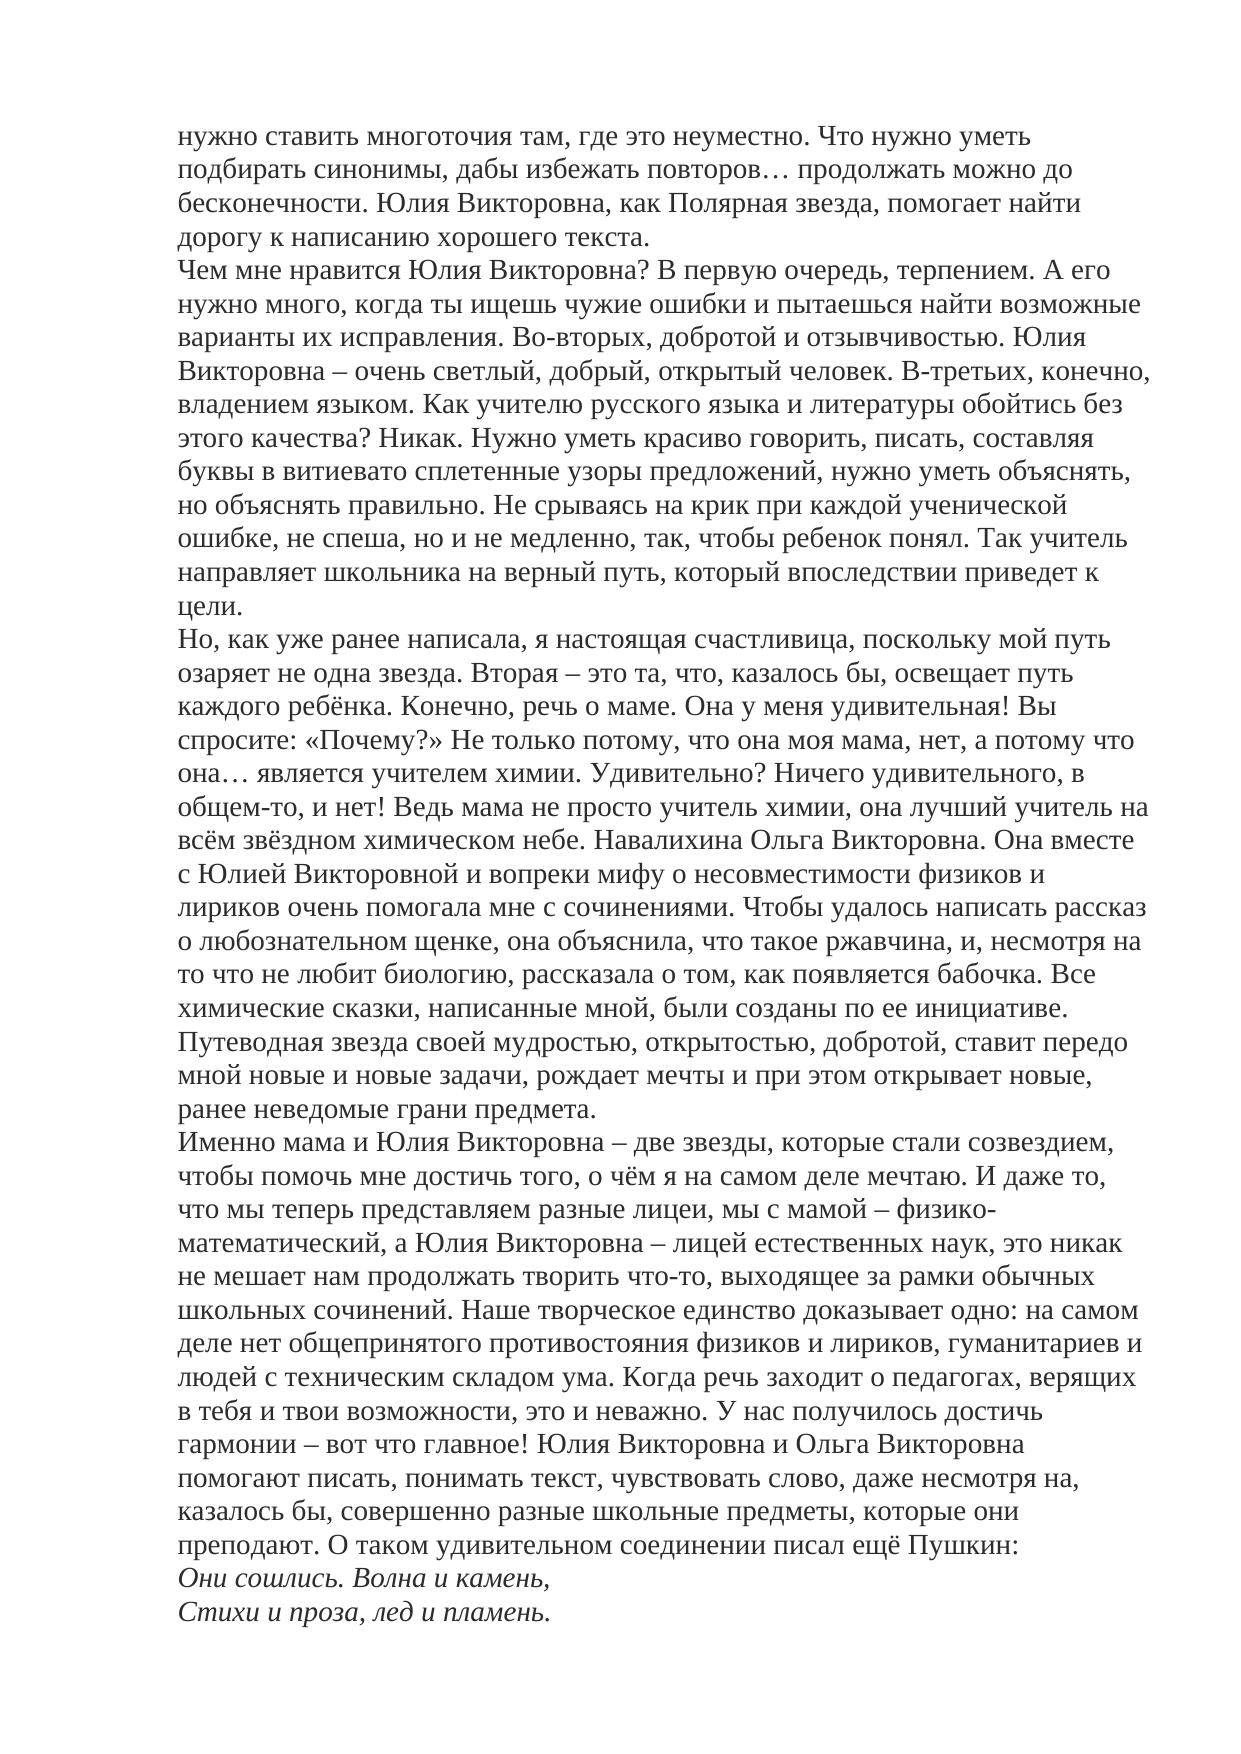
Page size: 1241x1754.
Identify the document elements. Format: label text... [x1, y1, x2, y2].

text Чем мне нравится Юлия Викторовна? В первую очередь, терпением. А его нужно много, когда ты ищешь чужие ошибки и пытаешься найти возможные варианты их исправления. Во-вторых, добротой и отзывчивостью. Юлия Викторовна – очень светлый, добрый, открытый человек. В-третьих, конечно, владением языком. Как учителю русского языка и литературы обойтись без этого качества? Никак. Нужно уметь красиво говорить, писать, составляя буквы в витиевато сплетенные узоры предложений, нужно уметь объяснять, но объяснять правильно. Не срываясь на крик при каждой ученической ошибке, не спеша, но и не медленно, так, чтобы ребенок понял. Так учитель направляет школьника на верный путь, который впоследствии приведет к цели. [177, 252, 1152, 621]
text Стихи и проза, лед и пламень. [177, 1594, 1152, 1627]
text Но, как уже ранее написала, я настоящая счастливица, поскольку мой путь озаряет не одна звезда. Вторая – это та, что, казалось бы, освещает путь каждого ребёнка. Конечно, речь о маме. Она у меня удивительная! Вы спросите: «Почему?» Не только потому, что она моя мама, нет, а потому что она… является учителем химии. Удивительно? Ничего удивительного, в общем-то, и нет! Ведь мама не просто учитель химии, она лучший учитель на всём звёздном химическом небе. Навалихина Ольга Викторовна. Она вместе с Юлией Викторовной и вопреки мифу о несовместимости физиков и лириков очень помогала мне с сочинениями. Чтобы удалось написать рассказ о любознательном щенке, она объяснила, что такое ржавчина, и, несмотря на то что не любит биологию, рассказала о том, как появляется бабочка. Все химические сказки, написанные мной, были созданы по ее инициативе. Путеводная звезда своей мудростью, открытостью, добротой, ставит передо мной новые и новые задачи, рождает мечты и при этом открывает новые, ранее неведомые грани предмета. [177, 621, 1152, 1124]
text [177, 118, 1152, 252]
text Именно мама и Юлия Викторовна – две звезды, которые стали созвездием, чтобы помочь мне достичь того, о чём я на самом деле мечтаю. И даже то, что мы теперь представляем разные лицеи, мы с мамой – физико-математический, а Юлия Викторовна – лицей естественных наук, это никак не мешает нам продолжать творить что-то, выходящее за рамки обычных школьных сочинений. Наше творческое единство доказывает одно: на самом деле нет общепринятого противостояния физиков и лириков, гуманитариев и людей с техническим складом ума. Когда речь заходит о педагогах, верящих в тебя и твои возможности, это и неважно. У нас получилось достичь гармонии – вот что главное! Юлия Викторовна и Ольга Викторовна помогают писать, понимать текст, чувствовать слово, даже несмотря на, казалось бы, совершенно разные школьные предметы, которые они преподают. О таком удивительном соединении писал ещё Пушкин: [177, 1124, 1152, 1560]
text Они сошлись. Волна и камень, [177, 1560, 1152, 1594]
